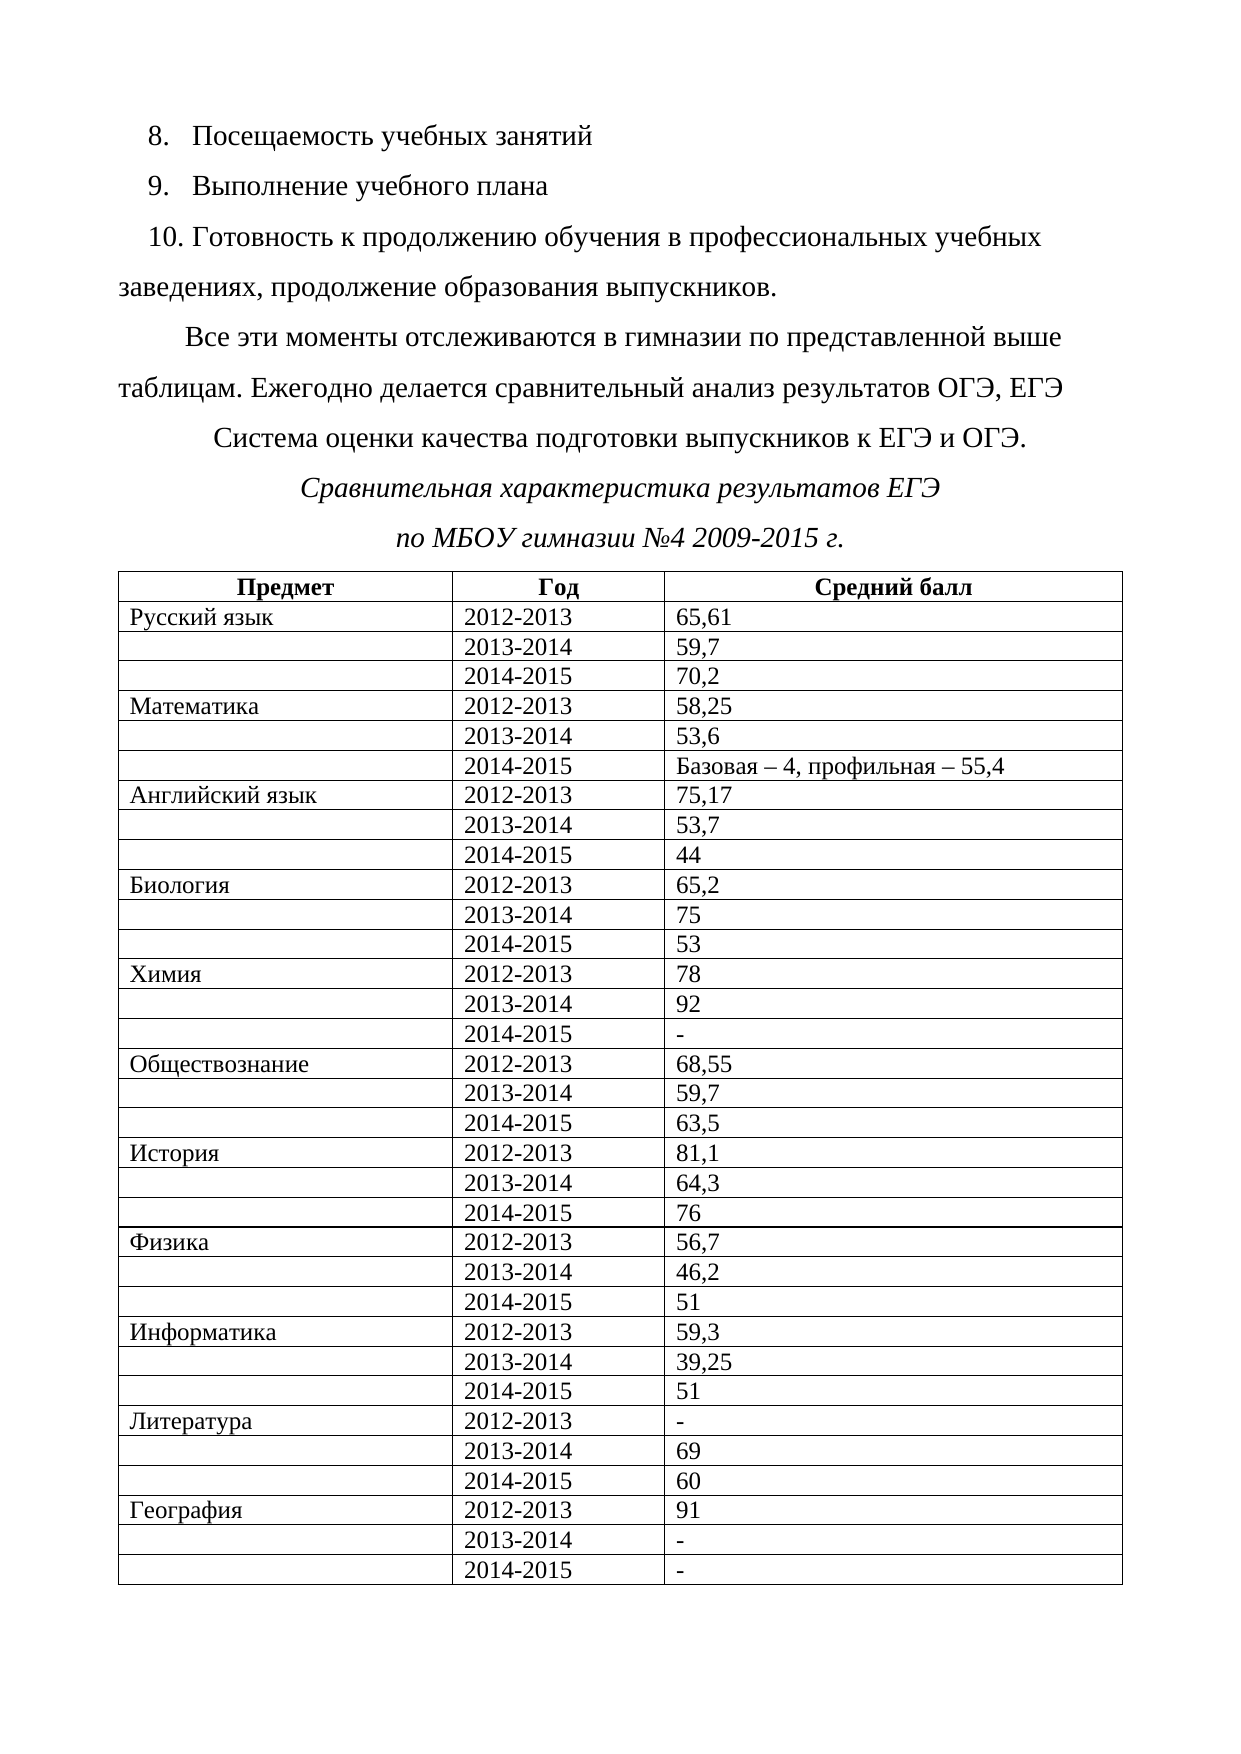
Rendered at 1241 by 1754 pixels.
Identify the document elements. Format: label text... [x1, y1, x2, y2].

table_cell Литература [119, 1406, 452, 1435]
table_cell 51 [665, 1376, 1122, 1405]
table_cell [119, 1347, 452, 1375]
table_cell 2012-2013 [453, 1317, 664, 1346]
table_cell 2013-2014 [453, 1079, 664, 1107]
table_cell 92 [665, 989, 1122, 1018]
table_cell 69 [665, 1436, 1122, 1465]
table_cell 46,2 [665, 1257, 1122, 1286]
table_cell Базовая – 4, профильная – 55,4 [665, 751, 1122, 779]
table_cell [119, 810, 452, 839]
table_cell 2014-2015 [453, 1376, 664, 1405]
table_cell [119, 930, 452, 958]
table_cell 2013-2014 [453, 1525, 664, 1554]
table_cell 2012-2013 [453, 602, 664, 631]
table_cell 2014-2015 [453, 1198, 664, 1226]
table_cell 44 [665, 840, 1122, 869]
table_header Средний балл [665, 572, 1122, 601]
table_cell 68,55 [665, 1049, 1122, 1077]
table_cell [119, 1376, 452, 1405]
table_cell [119, 1555, 452, 1584]
text по МБОУ гимназии №4 2009-2015 г. [118, 521, 1122, 554]
table_cell 2013-2014 [453, 1347, 664, 1375]
table_cell 2012-2013 [453, 1228, 664, 1256]
table_header Предмет [119, 572, 452, 601]
table_cell 76 [665, 1198, 1122, 1226]
table_cell [119, 661, 452, 690]
table_cell [119, 900, 452, 928]
table_cell [119, 989, 452, 1018]
table_cell [119, 1108, 452, 1137]
table_cell 2014-2015 [453, 1287, 664, 1316]
table_cell 2014-2015 [453, 840, 664, 869]
table_cell 2012-2013 [453, 959, 664, 988]
table_cell Биология [119, 870, 452, 899]
table_cell 2013-2014 [453, 810, 664, 839]
table_cell 75 [665, 900, 1122, 928]
table_cell [119, 840, 452, 869]
table_cell Математика [119, 691, 452, 720]
table_cell [119, 632, 452, 660]
table_cell 65,2 [665, 870, 1122, 899]
table_cell 2013-2014 [453, 721, 664, 750]
table_cell Русский язык [119, 602, 452, 631]
table_cell [119, 1287, 452, 1316]
table_cell [119, 1168, 452, 1197]
table_cell [119, 1019, 452, 1048]
table_header Год [453, 572, 664, 601]
list Выполнение учебного плана [118, 168, 1122, 202]
table_cell 2013-2014 [453, 632, 664, 660]
table_cell 2012-2013 [453, 1049, 664, 1077]
table_cell [119, 1198, 452, 1226]
table_cell [119, 1466, 452, 1494]
table_cell [119, 1079, 452, 1107]
table_cell 78 [665, 959, 1122, 988]
table_cell Физика [119, 1228, 452, 1256]
table_cell 75,17 [665, 781, 1122, 809]
table_cell [119, 1257, 452, 1286]
text Все эти моменты отслеживаются в гимназии по представленной выше таблицам. Ежегодно делается сравнительный анализ результатов ОГЭ, ЕГЭ [118, 319, 1122, 403]
table_cell Обществознание [119, 1049, 452, 1077]
table_cell 2014-2015 [453, 661, 664, 690]
table_cell 63,5 [665, 1108, 1122, 1137]
table_cell 59,3 [665, 1317, 1122, 1346]
table_cell 53 [665, 930, 1122, 958]
table_cell [119, 721, 452, 750]
table_cell 2013-2014 [453, 1257, 664, 1286]
list Готовность к продолжению обучения в профессиональных учебных заведениях, продолжение образования выпускников. [118, 219, 1122, 303]
table_cell 59,7 [665, 1079, 1122, 1107]
table_cell 2013-2014 [453, 1436, 664, 1465]
table_cell 2012-2013 [453, 1496, 664, 1524]
table_cell 2014-2015 [453, 1108, 664, 1137]
table_cell История [119, 1138, 452, 1167]
text Сравнительная характеристика результатов ЕГЭ [118, 470, 1122, 504]
table_cell 91 [665, 1496, 1122, 1524]
table_cell 2013-2014 [453, 989, 664, 1018]
table_cell 2014-2015 [453, 1555, 664, 1584]
table_cell 64,3 [665, 1168, 1122, 1197]
table_cell - [665, 1406, 1122, 1435]
table_cell География [119, 1496, 452, 1524]
table_cell 2014-2015 [453, 1019, 664, 1048]
table_cell - [665, 1525, 1122, 1554]
table_cell 51 [665, 1287, 1122, 1316]
table_cell 60 [665, 1466, 1122, 1494]
table_cell 59,7 [665, 632, 1122, 660]
table_cell 81,1 [665, 1138, 1122, 1167]
table_cell 53,7 [665, 810, 1122, 839]
table_cell 2012-2013 [453, 1406, 664, 1435]
table_cell Химия [119, 959, 452, 988]
table_cell [119, 751, 452, 779]
table_cell 2013-2014 [453, 1168, 664, 1197]
table_cell - [665, 1019, 1122, 1048]
list Посещаемость учебных занятий [118, 118, 1122, 152]
table_cell Информатика [119, 1317, 452, 1346]
text Система оценки качества подготовки выпускников к ЕГЭ и ОГЭ. [118, 420, 1122, 453]
table_cell [119, 1525, 452, 1554]
table_cell 2012-2013 [453, 870, 664, 899]
table_cell Английский язык [119, 781, 452, 809]
table_cell 65,61 [665, 602, 1122, 631]
table_cell 39,25 [665, 1347, 1122, 1375]
table_cell 53,6 [665, 721, 1122, 750]
table_cell 2012-2013 [453, 691, 664, 720]
table_cell [119, 1436, 452, 1465]
table_cell 2012-2013 [453, 781, 664, 809]
table_cell 2012-2013 [453, 1138, 664, 1167]
table_cell 2013-2014 [453, 900, 664, 928]
table_cell 58,25 [665, 691, 1122, 720]
table_cell 2014-2015 [453, 930, 664, 958]
table_cell - [665, 1555, 1122, 1584]
table_cell 2014-2015 [453, 751, 664, 779]
table_cell 70,2 [665, 661, 1122, 690]
table_cell 56,7 [665, 1228, 1122, 1256]
table_cell 2014-2015 [453, 1466, 664, 1494]
